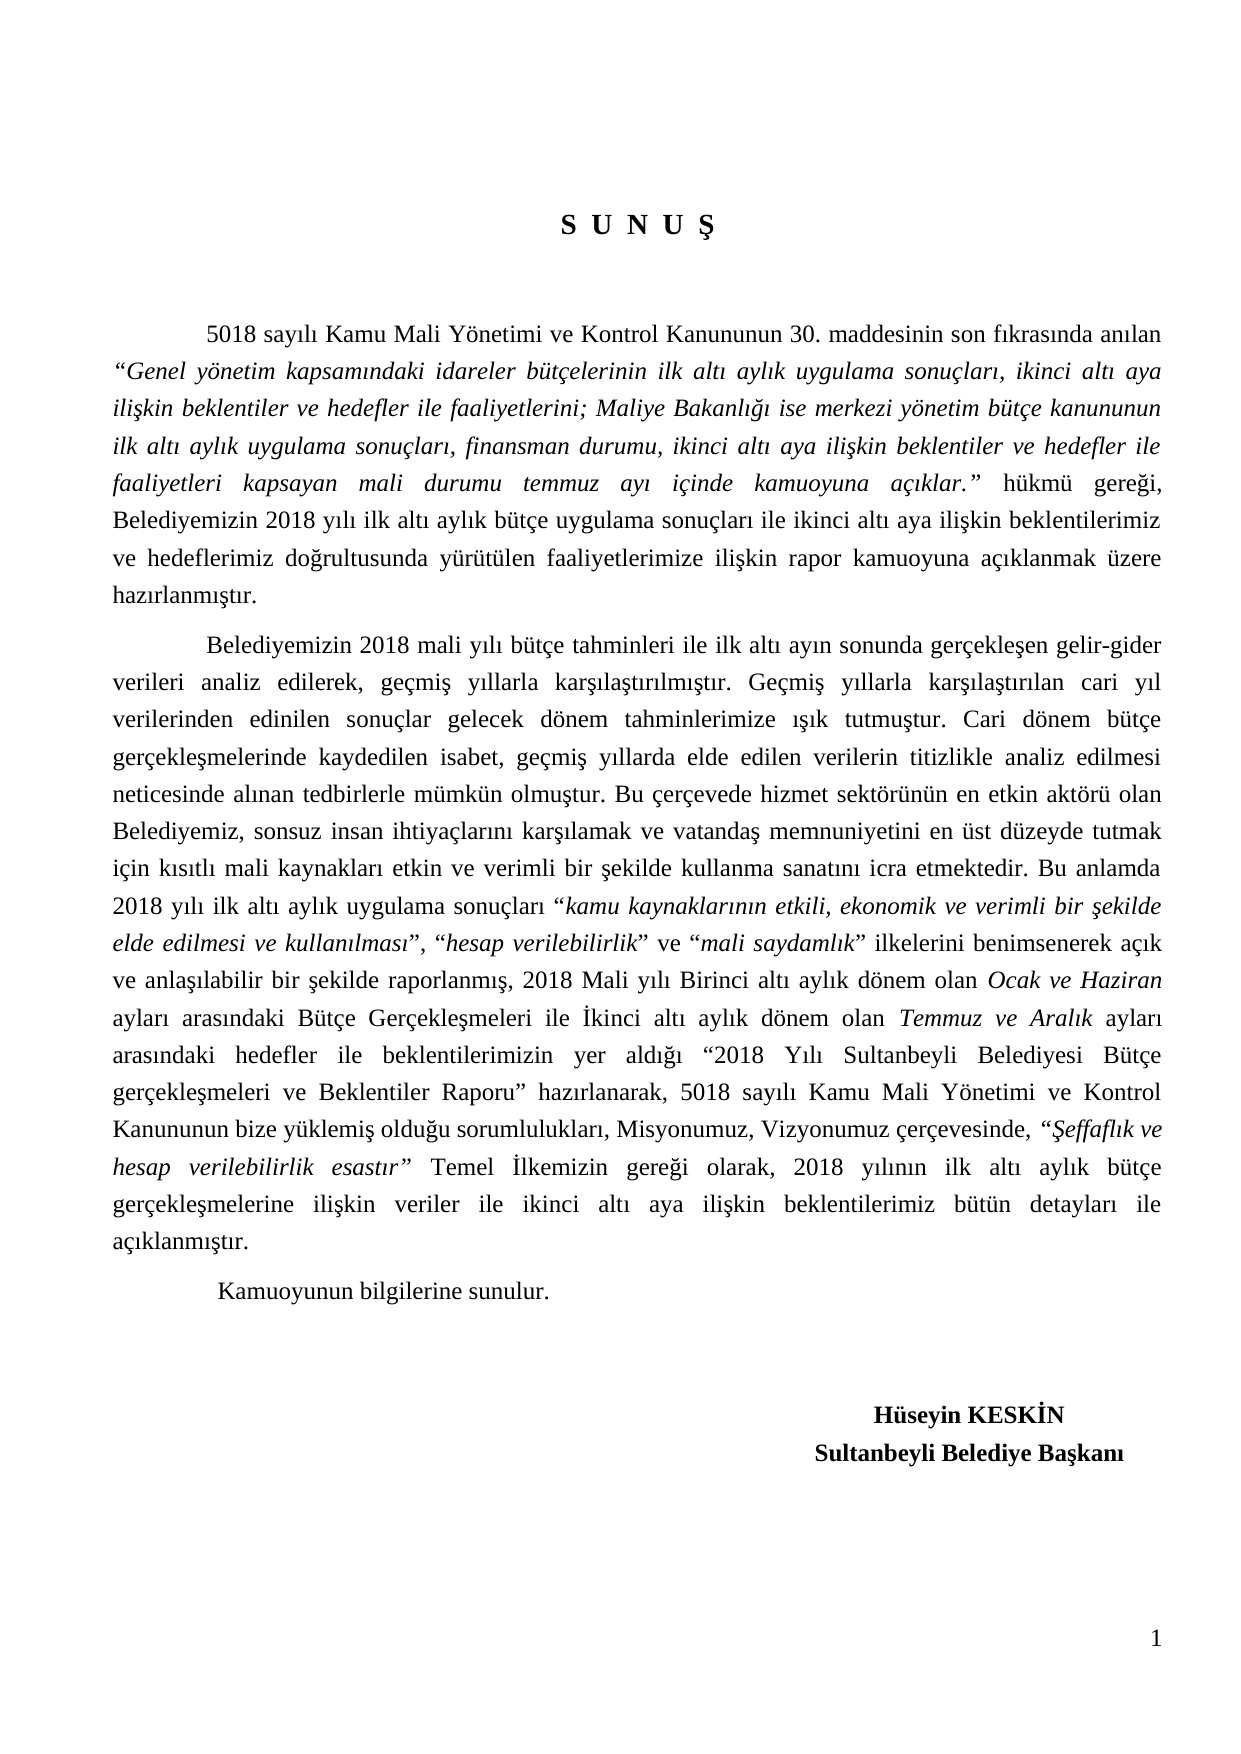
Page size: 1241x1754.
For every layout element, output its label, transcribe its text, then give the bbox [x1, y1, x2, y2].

text Kamuoyunun bilgilerine sunulur. [112, 1276, 1162, 1305]
text 5018 sayılı Kamu Mali Yönetimi ve Kontrol Kanununun 30. maddesinin son fıkrasında anılan “Genel yönetim kapsamındaki idareler bütçelerinin ilk altı aylık uygulama sonuçları, ikinci altı aya ilişkin beklentiler ve hedefler ile faaliyetlerini; Maliye Bakanlığı ise merkezi yönetim bütçe kanununun ilk altı aylık uygulama sonuçları, finansman durumu, ikinci altı aya ilişkin beklentiler ve hedefler ile faaliyetleri kapsayan mali durumu temmuz ayı içinde kamuoyuna açıklar.” hükmü gereği, Belediyemizin 2018 yılı ilk altı aylık bütçe uygulama sonuçları ile ikinci altı aya ilişkin beklentilerimiz ve hedeflerimiz doğrultusunda yürütülen faaliyetlerimize ilişkin rapor kamuoyuna açıklanmak üzere hazırlanmıştır. [112, 319, 1162, 609]
text Hüseyin KESKİN [776, 1401, 1162, 1429]
text S U N U Ş [112, 207, 1162, 240]
text Sultanbeyli Belediye Başkanı [776, 1438, 1162, 1467]
text Belediyemizin 2018 mali yılı bütçe tahminleri ile ilk altı ayın sonunda gerçekleşen gelir-gider verileri analiz edilerek, geçmiş yıllarla karşılaştırılmıştır. Geçmiş yıllarla karşılaştırılan cari yıl verilerinden edinilen sonuçlar gelecek dönem tahminlerimize ışık tutmuştur. Cari dönem bütçe gerçekleşmelerinde kaydedilen isabet, geçmiş yıllarda elde edilen verilerin titizlikle analiz edilmesi neticesinde alınan tedbirlerle mümkün olmuştur. Bu çerçevede hizmet sektörünün en etkin aktörü olan Belediyemiz, sonsuz insan ihtiyaçlarını karşılamak ve vatandaş memnuniyetini en üst düzeyde tutmak için kısıtlı mali kaynakları etkin ve verimli bir şekilde kullanma sanatını icra etmektedir. Bu anlamda 2018 yılı ilk altı aylık uygulama sonuçları “kamu kaynaklarının etkili, ekonomik ve verimli bir şekilde elde edilmesi ve kullanılması”, “hesap verilebilirlik” ve “mali saydamlık” ilkelerini benimsenerek açık ve anlaşılabilir bir şekilde raporlanmış, 2018 Mali yılı Birinci altı aylık dönem olan Ocak ve Haziran ayları arasındaki Bütçe Gerçekleşmeleri ile İkinci altı aylık dönem olan Temmuz ve Aralık ayları arasındaki hedefler ile beklentilerimizin yer aldığı “2018 Yılı Sultanbeyli Belediyesi Bütçe gerçekleşmeleri ve Beklentiler Raporu” hazırlanarak, 5018 sayılı Kamu Mali Yönetimi ve Kontrol Kanununun bize yüklemiş olduğu sorumlulukları, Misyonumuz, Vizyonumuz çerçevesinde, “Şeffaflık ve hesap verilebilirlik esastır” Temel İlkemizin gereği olarak, 2018 yılının ilk altı aylık bütçe gerçekleşmelerine ilişkin veriler ile ikinci altı aya ilişkin beklentilerimiz bütün detayları ile açıklanmıştır. [112, 630, 1162, 1255]
